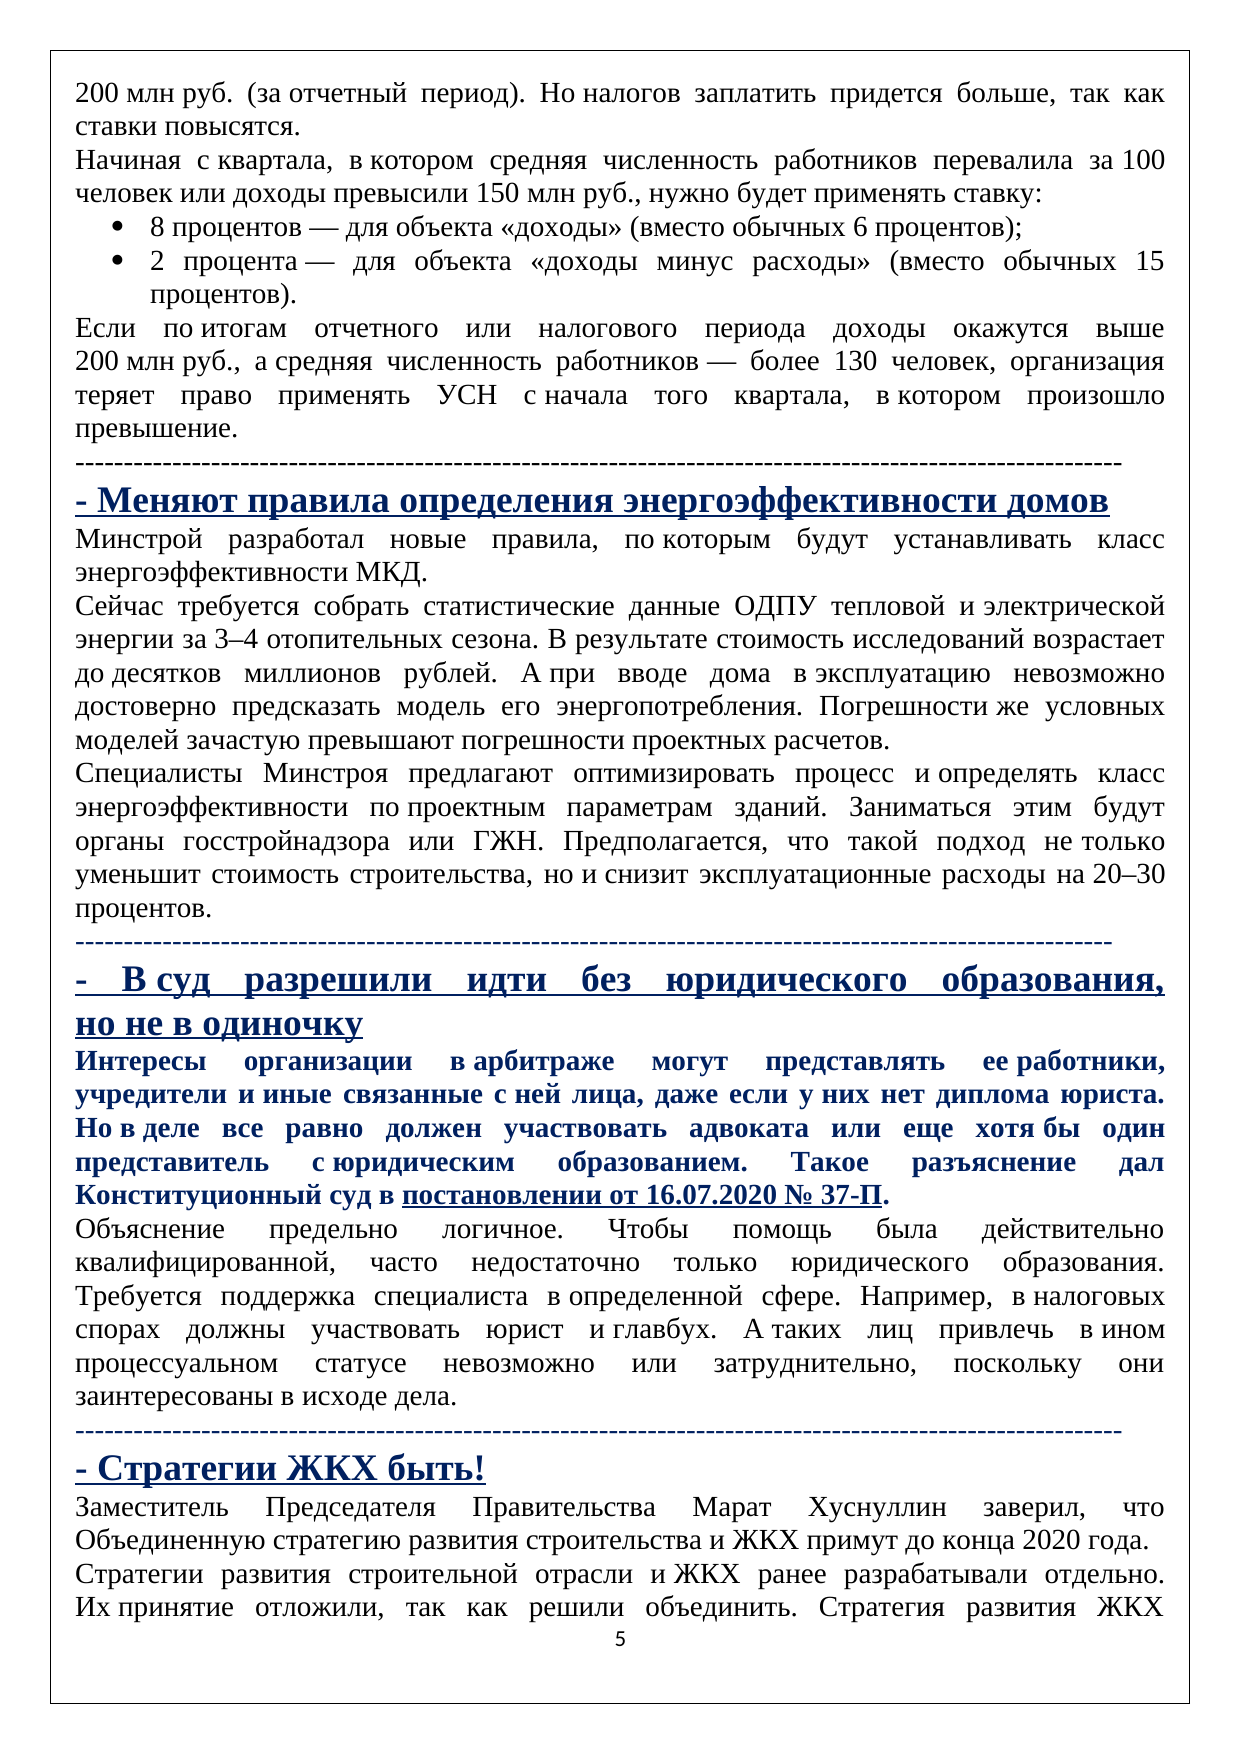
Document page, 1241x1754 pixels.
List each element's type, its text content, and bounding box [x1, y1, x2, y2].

text ----------------------------------------------------------------------------------------------------------- [75, 923, 1165, 957]
text Начиная с квартала, в котором средняя численность работников перевалила за 100 человек или доходы превысили 150 млн руб., нужно будет применять ставку: [75, 142, 1165, 209]
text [75, 1556, 1165, 1623]
list 2 процента — для объекта «доходы минус расходы» (вместо обычных 15 процентов). [112, 243, 1165, 310]
text - В суд разрешили идти без юридического образования, но не в одиночку [75, 996, 1165, 1043]
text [75, 75, 1165, 142]
text Если по итогам отчетного или налогового периода доходы окажутся выше 200 млн руб., а средняя численность работников — более 130 человек, организация теряет право применять УСН с начала того квартала, в котором произошло превышение. [75, 310, 1165, 444]
text Интересы организации в арбитраже могут представлять ее работники, учредители и иные связанные с ней лица, даже если у них нет диплома юриста. Но в деле все равно должен участвовать адвоката или еще хотя бы один представитель с юридическим образованием. Такое разъяснение дал Конституционный суд в постановлении от 16.07.2020 № 37-П. [75, 1043, 1165, 1211]
text - В суд разрешили идти без юридического образования, но не в одиночку [75, 957, 1165, 994]
text Заместитель Председателя Правительства Марат Хуснуллин заверил, что Объединенную стратегию развития строительства и ЖКХ примут до конца 2020 года. [75, 1489, 1165, 1556]
text - Меняют правила определения энергоэффективности домов [75, 478, 1165, 521]
text ------------------------------------------------------------------------------------------------------------ [75, 444, 1165, 478]
text Минстрой разработал новые правила, по которым будут устанавливать класс энергоэффективности МКД. [75, 521, 1165, 588]
text Сейчас требуется собрать статистические данные ОДПУ тепловой и электрической энергии за 3–4 отопительных сезона. В результате стоимость исследований возрастает до десятков миллионов рублей. А при вводе дома в эксплуатацию невозможно достоверно предсказать модель его энергопотребления. Погрешности же условных моделей зачастую превышают погрешности проектных расчетов. [75, 588, 1165, 756]
text Объяснение предельно логичное. Чтобы помощь была действительно квалифицированной, часто недостаточно только юридического образования. Требуется поддержка специалиста в определенной сфере. Например, в налоговых спорах должны участвовать юрист и главбух. А таких лиц привлечь в ином процессуальном статусе невозможно или затруднительно, поскольку они заинтересованы в исходе дела. [75, 1211, 1165, 1412]
text Специалисты Минстроя предлагают оптимизировать процесс и определять класс энергоэффективности по проектным параметрам зданий. Заниматься этим будут органы госстройнадзора или ГЖН. Предполагается, что такой подход не только уменьшит стоимость строительства, но и снизит эксплуатационные расходы на 20–30 процентов. [75, 756, 1165, 923]
text - Стратегии ЖКХ быть! [75, 1446, 1165, 1489]
text ------------------------------------------------------------------------------------------------------------ [75, 1412, 1165, 1446]
list 8 процентов — для объекта «доходы» (вместо обычных 6 процентов); [112, 209, 1165, 243]
